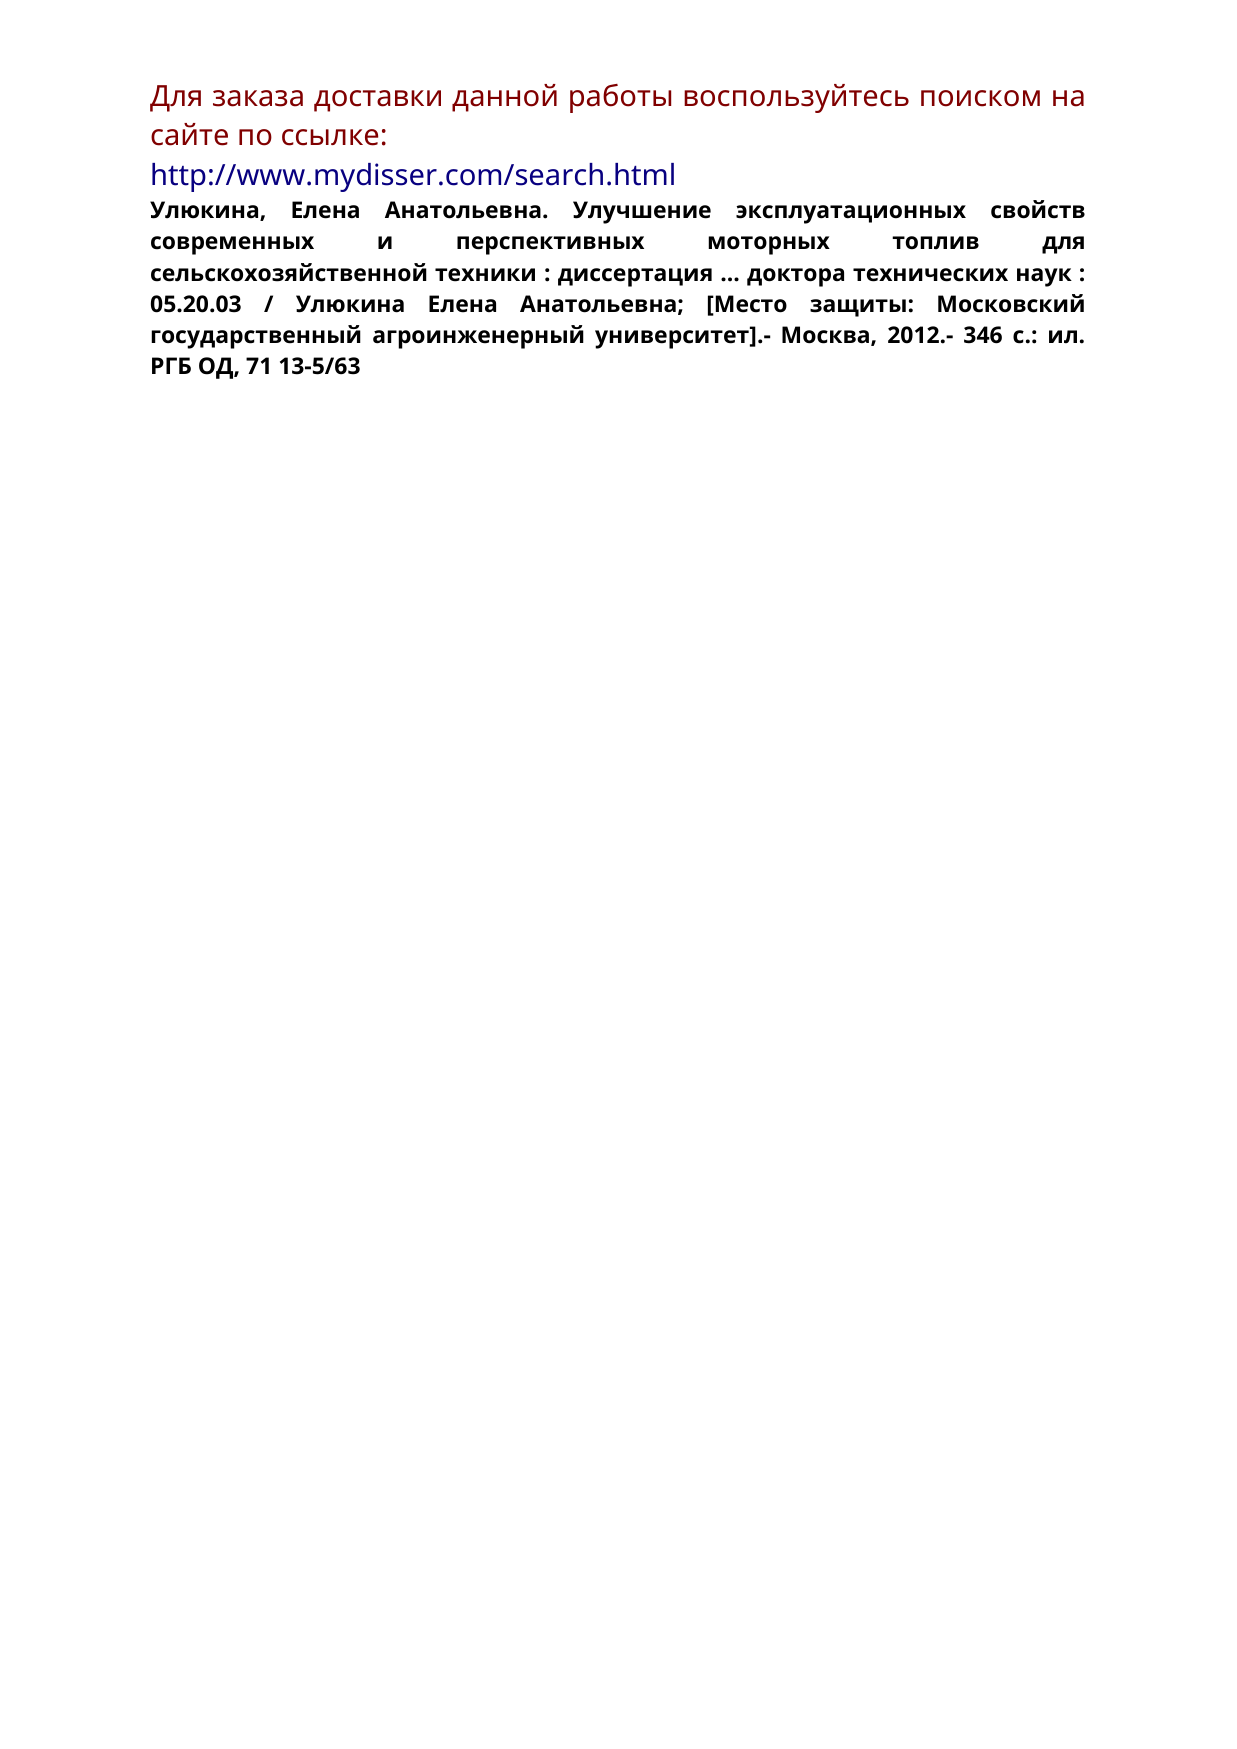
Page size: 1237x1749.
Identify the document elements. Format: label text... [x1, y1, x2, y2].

text Улюкина, Елена Анатольевна. Улучшение эксплуатационных свойств современных и перспективных моторных топлив для сельскохозяйственной техники : диссертация ... доктора технических наук : 05.20.03 / Улюкина Елена Анатольевна; [Место защиты: Московский государственный агроинженерный университет].- Москва, 2012.- 346 с.: ил. РГБ ОД, 71 13-5/63 [150, 194, 1086, 382]
